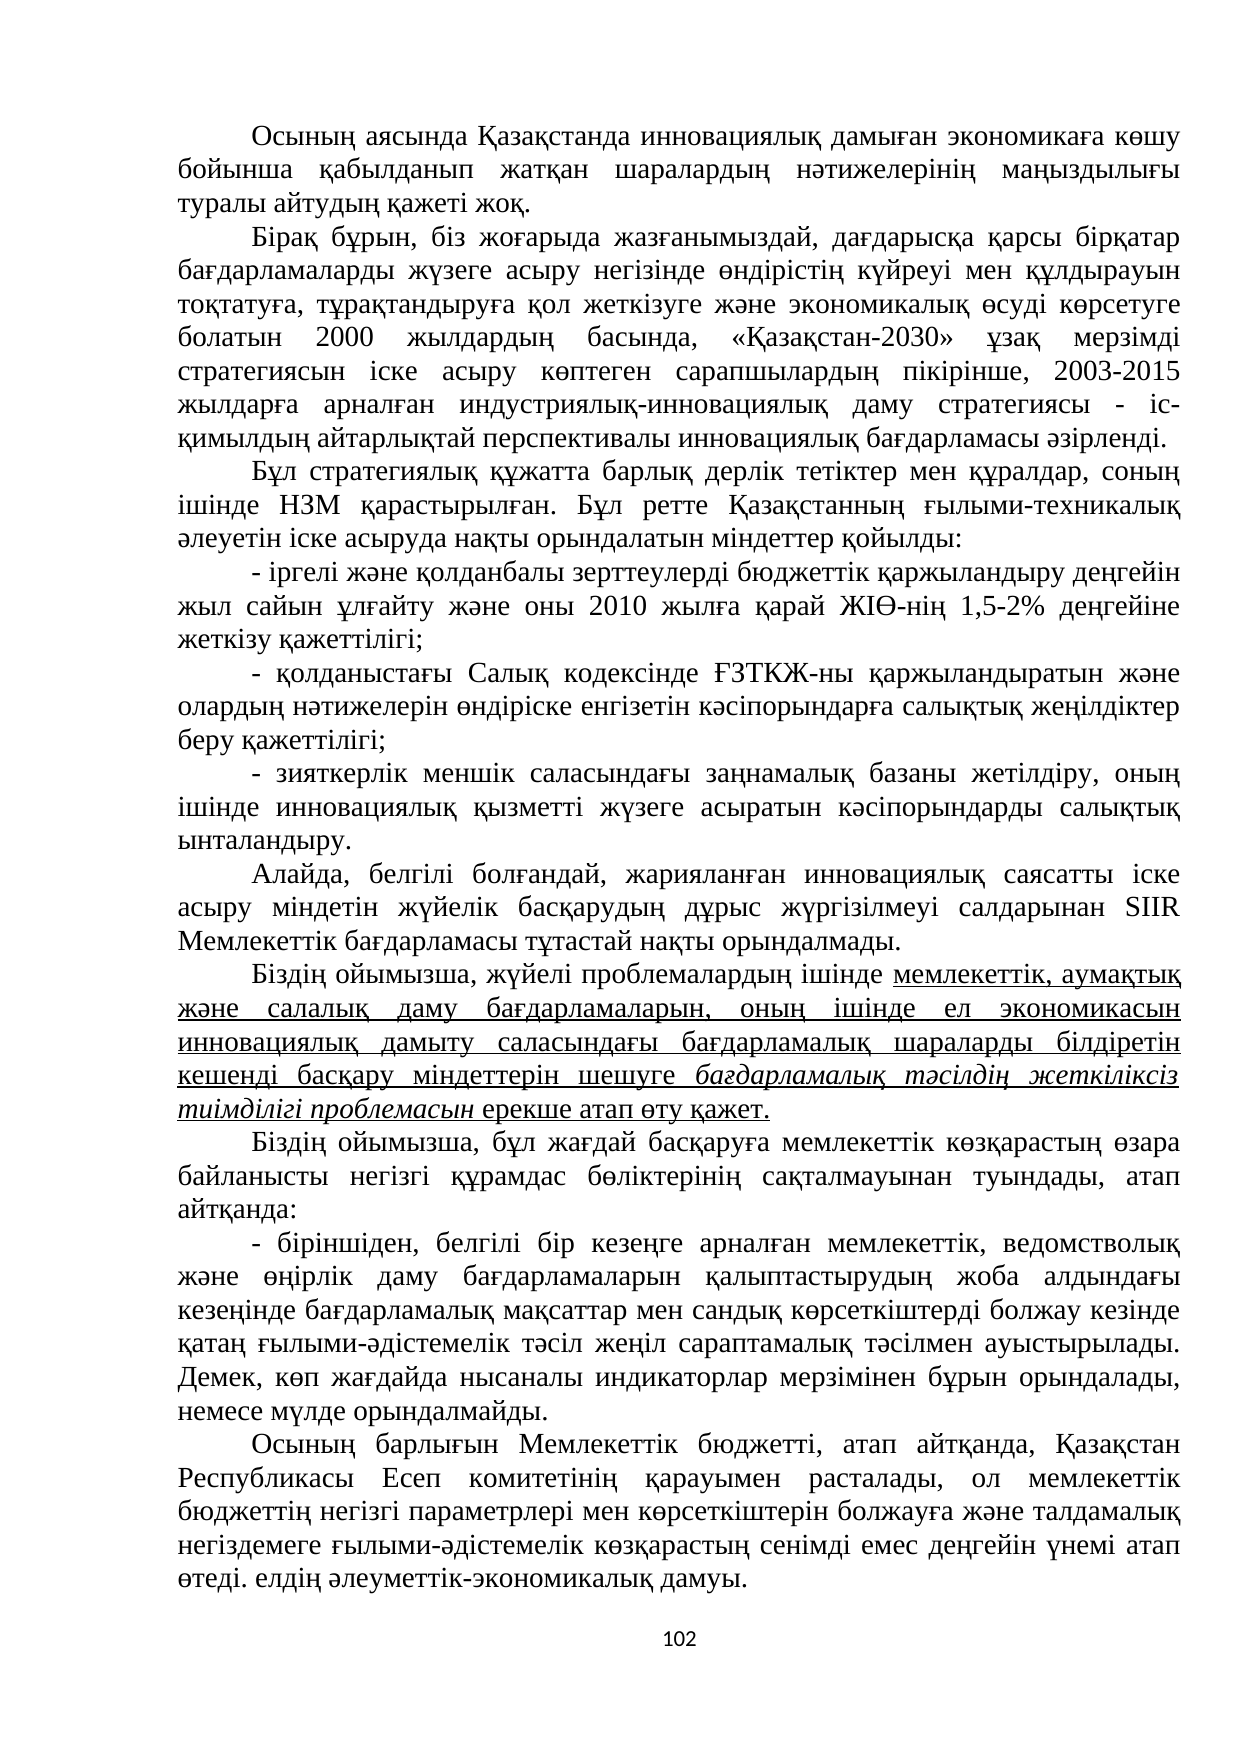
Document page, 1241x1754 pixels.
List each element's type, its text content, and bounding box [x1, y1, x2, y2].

list - қолданыстағы Салық кодексінде ҒЗТКЖ-ны қаржыландыратын және олардың нәтижелерін өндіріске енгізетін кәсіпорындарға салықтық жеңілдіктер беру қажеттілігі; [177, 655, 1181, 755]
list Алайда, белгілі болғандай, жарияланған инновациялық саясатты іске асыру міндетін жүйелік басқарудың дұрыс жүргізілмеуі салдарынан SIIR Мемлекеттік бағдарламасы тұтастай нақты орындалмады. [177, 856, 1181, 957]
list Осының барлығын Мемлекеттік бюджетті, атап айтқанда, Қазақстан Республикасы Есеп комитетінің қарауымен расталады, ол мемлекеттік бюджеттің негізгі параметрлері мен көрсеткіштерін болжауға және талдамалық негіздемеге ғылыми-әдістемелік көзқарастың сенімді емес деңгейін үнемі атап өтеді. елдің әлеуметтік-экономикалық дамуы. [177, 1426, 1181, 1594]
list - іргелі және қолданбалы зерттеулерді бюджеттік қаржыландыру деңгейін жыл сайын ұлғайту және оны 2010 жылға қарай ЖІӨ-нің 1,5-2% деңгейіне жеткізу қажеттілігі; [177, 554, 1181, 655]
list - зияткерлік меншік саласындағы заңнамалық базаны жетілдіру, оның ішінде инновациялық қызметті жүзеге асыратын кәсіпорындарды салықтық ынталандыру. [177, 755, 1181, 856]
list Біздің ойымызша, жүйелі проблемалардың ішінде мемлекеттік, аумақтық және салалық даму бағдарламаларын, оның ішінде ел экономикасын инновациялық дамыту саласындағы бағдарламалық шараларды білдіретін кешенді басқару міндеттерін шешуге бағдарламалық тәсілдің жеткіліксіз тиімділігі проблемасын ерекше атап өту қажет. [177, 957, 1181, 1019]
list - біріншіден, белгілі бір кезеңге арналған мемлекеттік, ведомстволық және өңірлік даму бағдарламаларын қалыптастырудың жоба алдындағы кезеңінде бағдарламалық мақсаттар мен сандық көрсеткіштерді болжау кезінде қатаң ғылыми-әдістемелік тәсіл жеңіл сараптамалық тәсілмен ауыстырылады. Демек, көп жағдайда нысаналы индикаторлар мерзімінен бұрын орындалады, немесе мүлде орындалмайды. [177, 1225, 1181, 1426]
list Бұл стратегиялық құжатта барлық дерлік тетіктер мен құралдар, соның ішінде НЗМ қарастырылған. Бұл ретте Қазақстанның ғылыми-техникалық әлеуетін іске асыруда нақты орындалатын міндеттер қойылды: [177, 453, 1181, 554]
list Бірақ бұрын, біз жоғарыда жазғанымыздай, дағдарысқа қарсы бірқатар бағдарламаларды жүзеге асыру негізінде өндірістің күйреуі мен құлдырауын тоқтатуға, тұрақтандыруға қол жеткізуге және экономикалық өсуді көрсетуге болатын 2000 жылдардың басында, «Қазақстан-2030» ұзақ мерзімді стратегиясын іске асыру көптеген сарапшылардың пікірінше, 2003-2015 жылдарға арналған индустриялық-инновациялық даму стратегиясы - іс-қимылдың айтарлықтай перспективалы инновациялық бағдарламасы әзірленді. [177, 219, 1181, 453]
list Біздің ойымызша, бұл жағдай басқаруға мемлекеттік көзқарастың өзара байланысты негізгі құрамдас бөліктерінің сақталмауынан туындады, атап айтқанда: [177, 1124, 1181, 1225]
list Осының аясында Қазақстанда инновациялық дамыған экономикаға көшу бойынша қабылданып жатқан шаралардың нәтижелерінің маңыздылығы туралы айтудың қажеті жоқ. [177, 118, 1181, 219]
list Біздің ойымызша, жүйелі проблемалардың ішінде мемлекеттік, аумақтық және салалық даму бағдарламаларын, оның ішінде ел экономикасын инновациялық дамыту саласындағы бағдарламалық шараларды білдіретін кешенді басқару міндеттерін шешуге бағдарламалық тәсілдің жеткіліксіз тиімділігі проблемасын ерекше атап өту қажет. [177, 1020, 1181, 1053]
list Біздің ойымызша, жүйелі проблемалардың ішінде мемлекеттік, аумақтық және салалық даму бағдарламаларын, оның ішінде ел экономикасын инновациялық дамыту саласындағы бағдарламалық шараларды білдіретін кешенді басқару міндеттерін шешуге бағдарламалық тәсілдің жеткіліксіз тиімділігі проблемасын ерекше атап өту қажет. [177, 1054, 1181, 1124]
